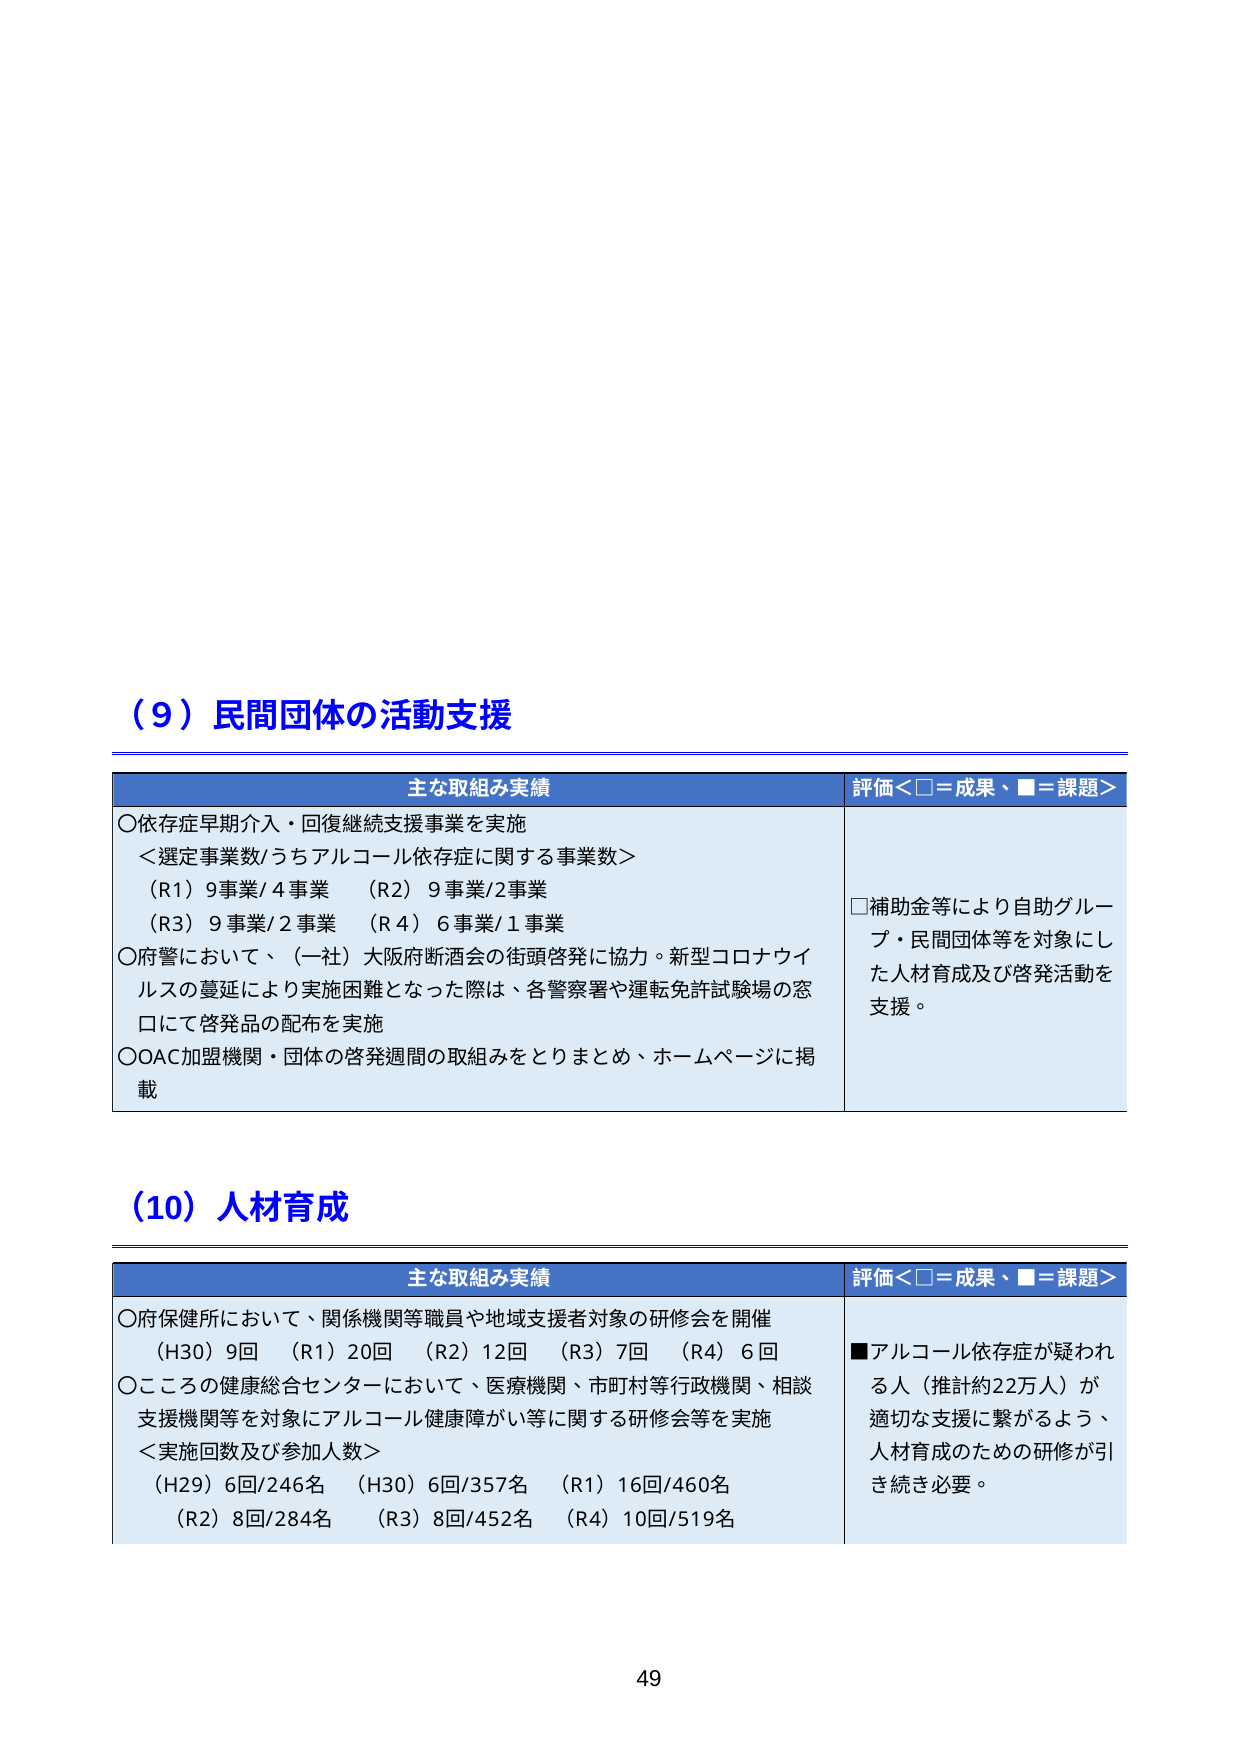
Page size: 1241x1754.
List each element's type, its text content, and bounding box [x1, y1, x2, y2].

text （９）民間団体の活動支援 [112, 675, 1128, 752]
text （10）人材育成 [112, 1168, 1128, 1245]
